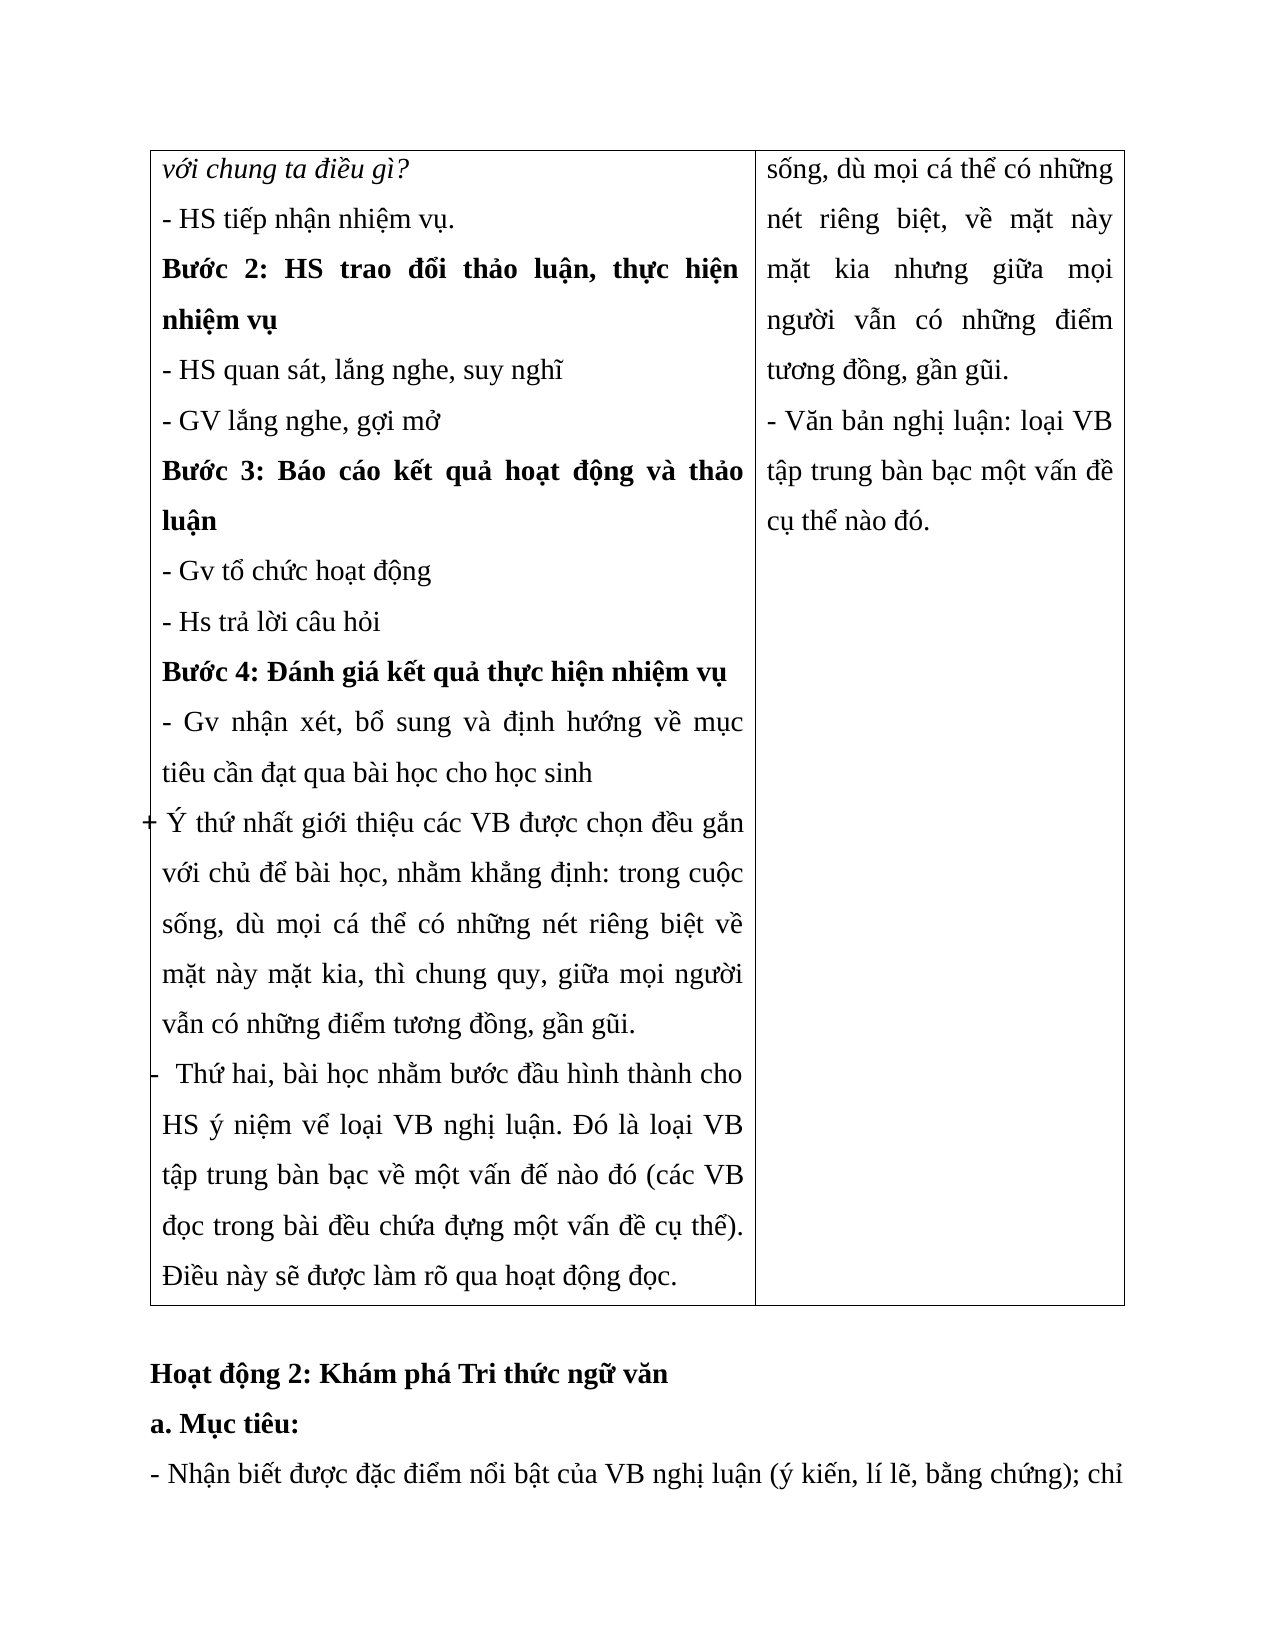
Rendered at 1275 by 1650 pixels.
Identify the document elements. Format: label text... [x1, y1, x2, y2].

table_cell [151, 151, 755, 1304]
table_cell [756, 151, 1124, 1304]
text Hoạt động 2: Khám phá Tri thức ngữ văn [150, 1356, 1125, 1389]
text a. Mục tiêu: [150, 1406, 1125, 1440]
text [150, 1457, 1125, 1490]
